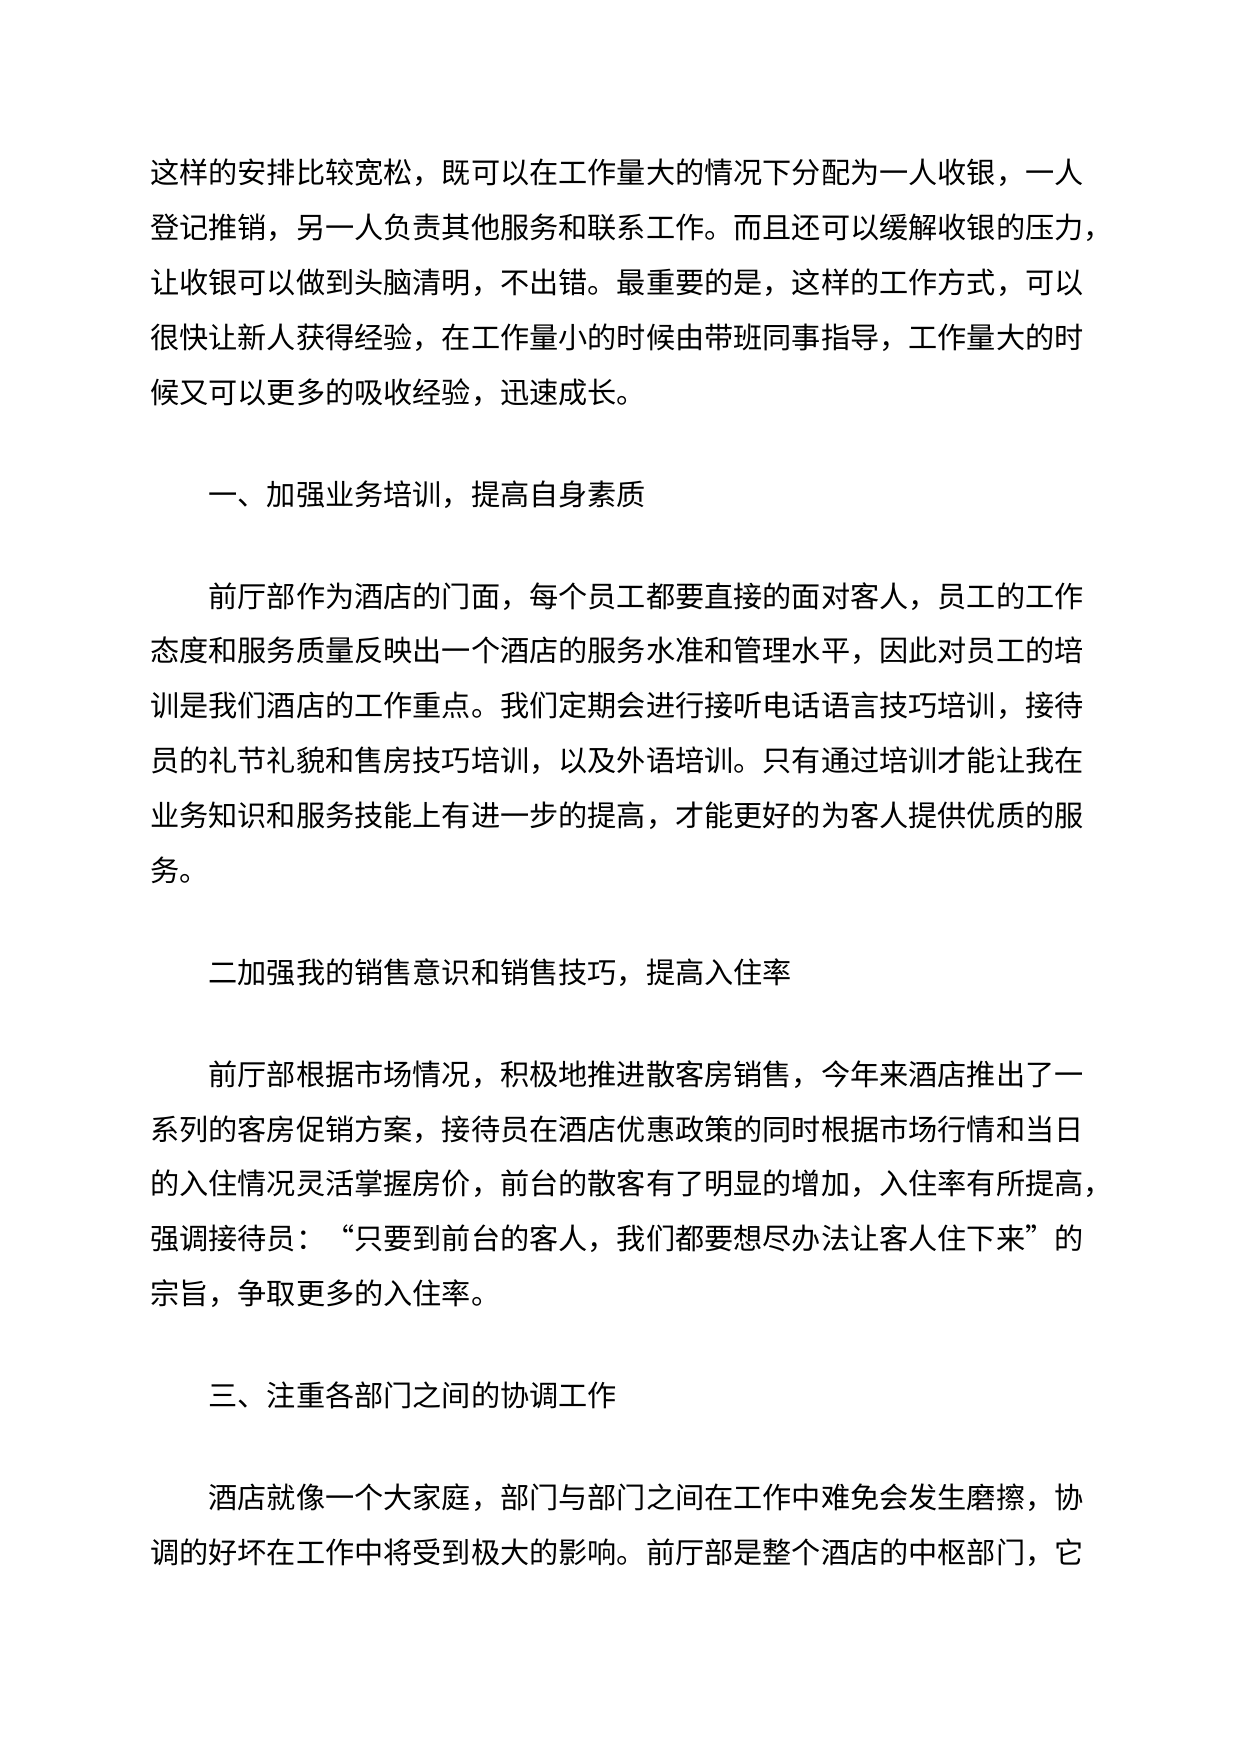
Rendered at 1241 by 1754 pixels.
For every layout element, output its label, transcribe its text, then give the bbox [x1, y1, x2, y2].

text 前厅部根据市场情况，积极地推进散客房销售，今年来酒店推出了一系列的客房促销方案，接待员在酒店优惠政策的同时根据市场行情和当日的入住情况灵活掌握房价，前台的散客有了明显的增加，入住率有所提高，强调接待员：“只要到前台的客人，我们都要想尽办法让客人住下来”的宗旨，争取更多的入住率。 [150, 1051, 1090, 1313]
text 三、注重各部门之间的协调工作 [150, 1372, 1090, 1415]
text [150, 1474, 1090, 1571]
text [150, 150, 1090, 412]
text 二加强我的销售意识和销售技巧，提高入住率 [150, 949, 1090, 992]
text 前厅部作为酒店的门面，每个员工都要直接的面对客人，员工的工作态度和服务质量反映出一个酒店的服务水准和管理水平，因此对员工的培训是我们酒店的工作重点。我们定期会进行接听电话语言技巧培训，接待员的礼节礼貌和售房技巧培训，以及外语培训。只有通过培训才能让我在业务知识和服务技能上有进一步的提高，才能更好的为客人提供优质的服务。 [150, 573, 1090, 890]
text 一、加强业务培训，提高自身素质 [150, 471, 1090, 514]
